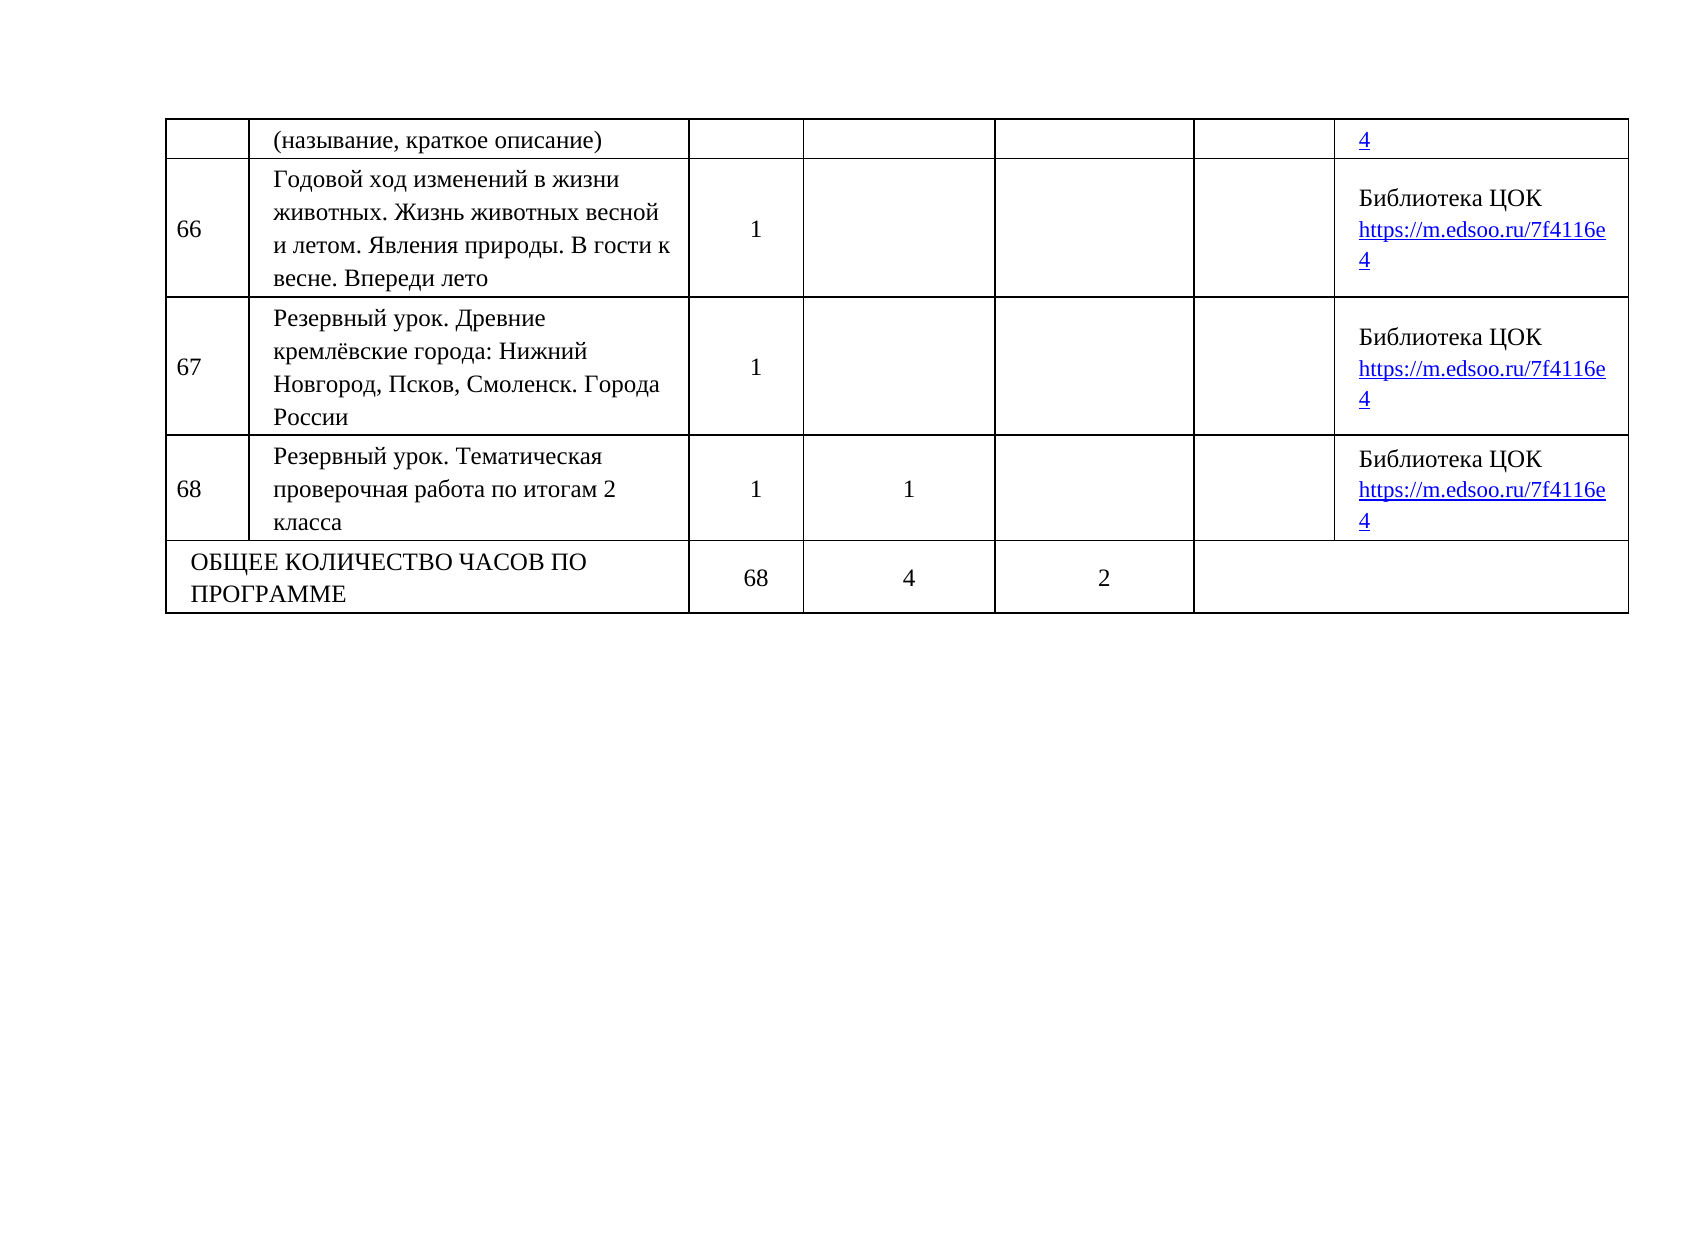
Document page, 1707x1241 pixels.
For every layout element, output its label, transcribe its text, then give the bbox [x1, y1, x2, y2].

table_cell Библиотека ЦОК https://m.edsoo.ru/7f4116e4 [1335, 298, 1628, 434]
table_cell [804, 159, 994, 296]
table_cell 1 [690, 120, 803, 157]
table_cell 2 [996, 541, 1193, 612]
table_cell Резервный урок. Древние кремлёвские города: Нижний Новгород, Псков, Смоленск. Города России [250, 298, 688, 434]
table_cell [996, 436, 1193, 540]
table_cell Резервный урок. Тематическая проверочная работа по итогам 2 класса [250, 436, 688, 540]
table_cell ОБЩЕЕ КОЛИЧЕСТВО ЧАСОВ ПО ПРОГРАММЕ [167, 541, 688, 612]
table_cell [1195, 159, 1334, 296]
table_cell Библиотека ЦОК https://m.edsoo.ru/7f4116e4 [1335, 436, 1628, 540]
table_cell 67 [167, 298, 248, 434]
table_cell 66 [167, 159, 248, 296]
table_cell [1335, 120, 1628, 157]
table_cell [1195, 436, 1334, 540]
table_cell [1195, 120, 1334, 157]
table_cell [804, 298, 994, 434]
table_cell 1 [690, 436, 803, 540]
table_cell [996, 120, 1193, 157]
table_cell 1 [690, 298, 803, 434]
table_cell 1 [804, 436, 994, 540]
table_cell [1335, 159, 1628, 296]
table_cell 4 [804, 541, 994, 612]
table_cell [804, 120, 994, 157]
table_cell [1195, 541, 1628, 612]
table_cell 68 [690, 541, 803, 612]
table_cell 65 [167, 120, 248, 157]
table_cell [996, 159, 1193, 296]
table_cell [996, 298, 1193, 434]
table_cell [1195, 298, 1334, 434]
table_cell 68 [167, 436, 248, 540]
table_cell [250, 120, 688, 157]
table_cell Годовой ход изменений в жизни животных. Жизнь животных весной и летом. Явления природы. В гости к весне. Впереди лето [250, 159, 688, 296]
table_cell 1 [690, 159, 803, 296]
